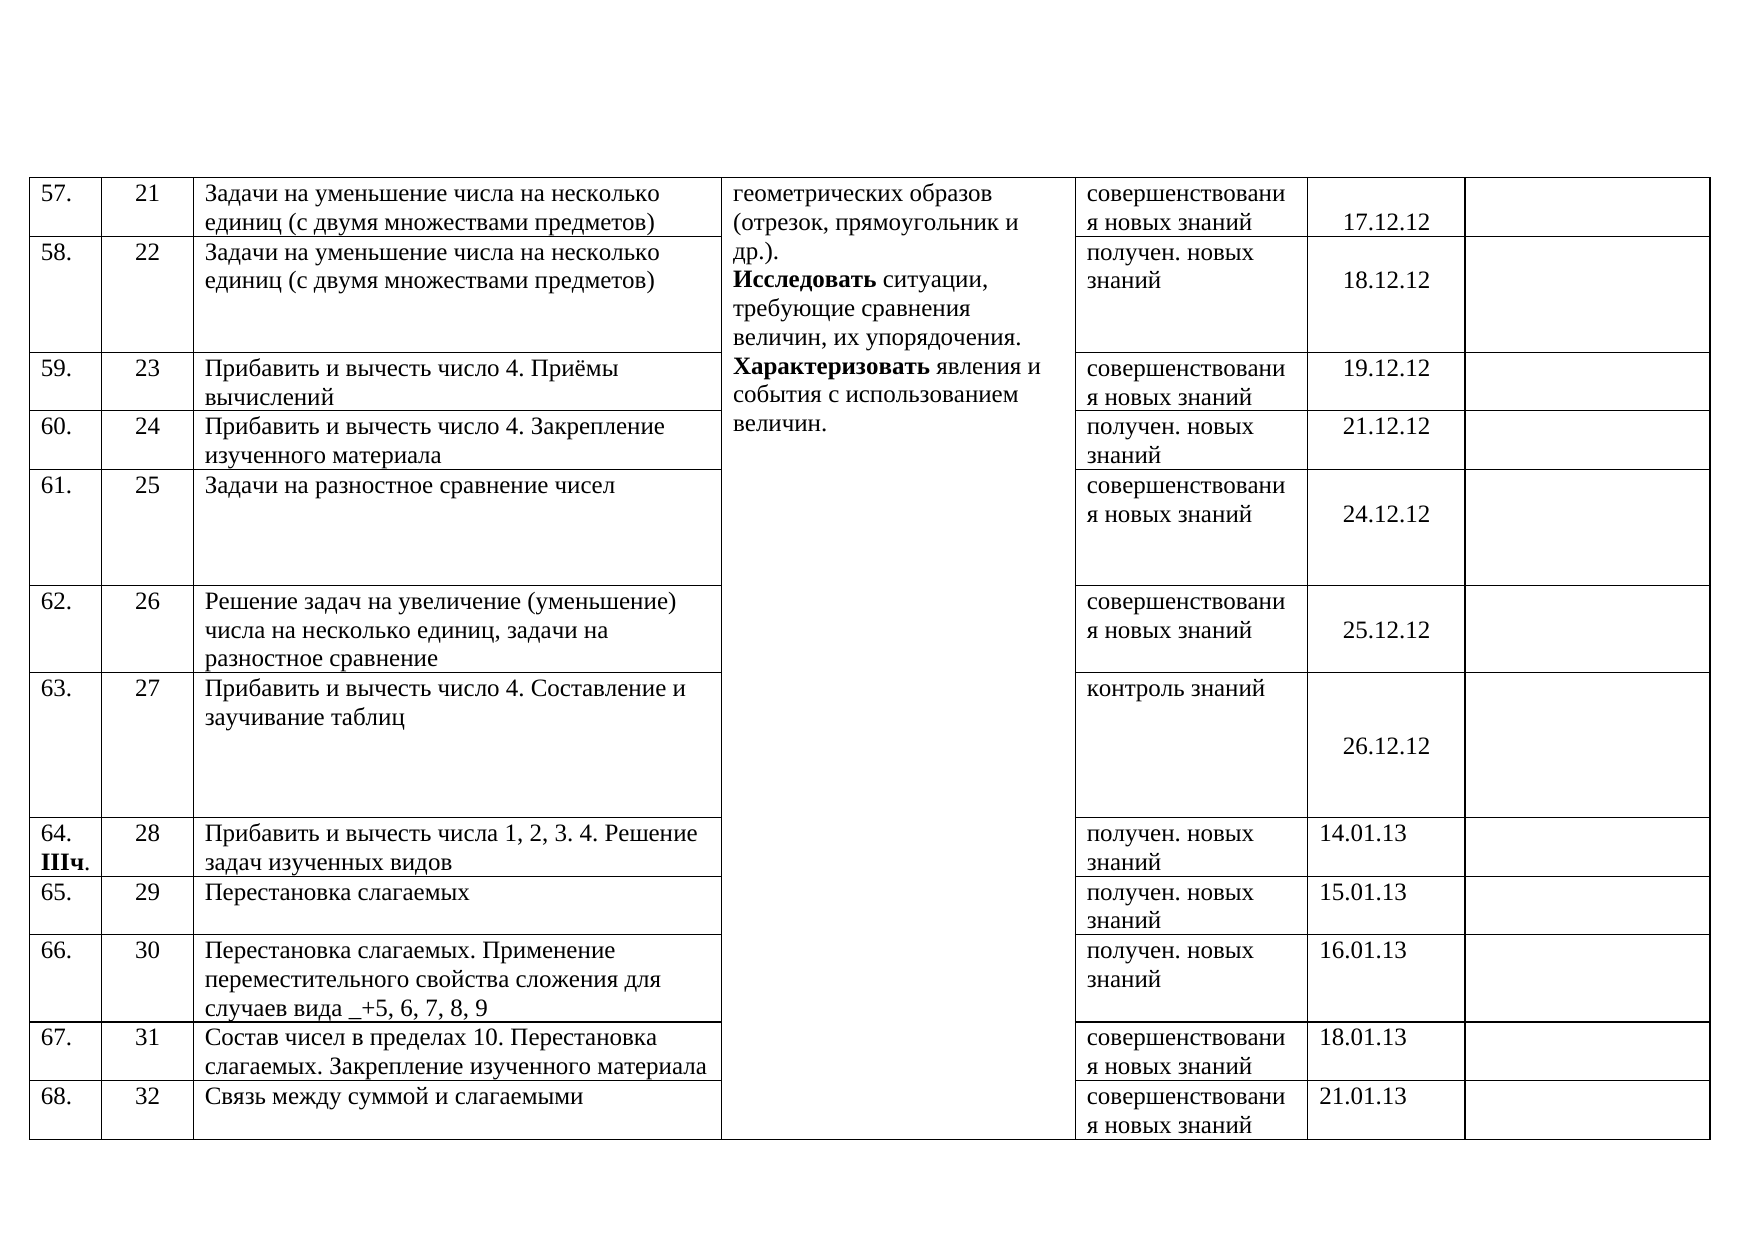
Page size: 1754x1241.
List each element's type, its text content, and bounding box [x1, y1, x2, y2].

table_cell 24 [102, 411, 193, 469]
table_cell 31 [102, 1023, 193, 1080]
table_cell [1466, 1023, 1709, 1080]
table_cell 32 [102, 1081, 193, 1138]
table_cell 21.12.12 [1308, 411, 1464, 469]
table_cell Перестановка слагаемых. Применение переместительного свойства сложения для случаев вида _+5, 6, 7, 8, 9 [194, 935, 721, 1021]
table_cell [1466, 237, 1709, 352]
table_cell получен. новых знаний [1076, 877, 1307, 934]
table_cell [1466, 353, 1709, 410]
table_cell 66. [30, 935, 101, 1021]
table_cell Решение задач на увеличение (уменьшение) числа на несколько единиц, задачи на разностное сравнение [194, 586, 721, 672]
table_cell 22 [102, 237, 193, 352]
table_cell получен. новых знаний [1076, 818, 1307, 876]
table_cell 26.12.12 [1308, 673, 1464, 817]
table_cell [1466, 1081, 1709, 1138]
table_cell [194, 237, 721, 352]
table_cell [1466, 470, 1709, 585]
table_cell 17.12.12 [1308, 178, 1464, 236]
table_cell 64. IIIч. [30, 818, 101, 876]
table_cell Состав чисел в пределах 10. Перестановка слагаемых. Закрепление изученного материала [194, 1023, 721, 1080]
table_cell [1466, 586, 1709, 672]
table_cell 19.12.12 [1308, 353, 1464, 410]
table_cell совершенствования новых знаний [1076, 353, 1307, 410]
table_cell 58. [30, 237, 101, 352]
table_cell 15.01.13 [1308, 877, 1464, 934]
table_cell 24.12.12 [1308, 470, 1464, 585]
table_cell 21 [102, 178, 193, 236]
table_cell Прибавить и вычесть число 4. Закрепление изученного материала [194, 411, 721, 469]
table_cell получен. новых знаний [1076, 935, 1307, 1021]
table_cell 23 [102, 353, 193, 410]
table_cell 68. [30, 1081, 101, 1138]
table_cell 18.01.13 [1308, 1023, 1464, 1080]
table_cell получен. новых знаний [1076, 411, 1307, 469]
table_cell 29 [102, 877, 193, 934]
table_cell 21.01.13 [1308, 1081, 1464, 1138]
table_cell Перестановка слагаемых [194, 877, 721, 934]
table_cell 14.01.13 [1308, 818, 1464, 876]
table_cell Прибавить и вычесть число 4. Приёмы вычислений [194, 353, 721, 410]
table_cell 25.12.12 [1308, 586, 1464, 672]
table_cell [1076, 178, 1307, 236]
table_cell 60. [30, 411, 101, 469]
table_cell [1466, 818, 1709, 876]
table_cell 57. [30, 178, 101, 236]
table_cell 26 [102, 586, 193, 672]
table_cell 63. [30, 673, 101, 817]
table_cell 16.01.13 [1308, 935, 1464, 1021]
table_cell Задачи на разностное сравнение чисел [194, 470, 721, 585]
table_cell 30 [102, 935, 193, 1021]
table_cell совершенствования новых знаний [1076, 1023, 1307, 1080]
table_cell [194, 1081, 721, 1138]
table_cell 67. [30, 1023, 101, 1080]
table_cell контроль знаний [1076, 673, 1307, 817]
table_cell 27 [102, 673, 193, 817]
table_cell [194, 178, 721, 236]
table_cell совершенствования новых знаний [1076, 470, 1307, 585]
table_cell Прибавить и вычесть число 4. Составление и заучивание таблиц [194, 673, 721, 817]
table_cell 62. [30, 586, 101, 672]
table_cell 28 [102, 818, 193, 876]
table_cell [1466, 411, 1709, 469]
table_cell получен. новых знаний [1076, 237, 1307, 352]
table_cell совершенствования новых знаний [1076, 586, 1307, 672]
table_cell [1466, 877, 1709, 934]
table_cell 65. [30, 877, 101, 934]
table_cell [1466, 178, 1709, 236]
table_cell совершенствования новых знаний [1076, 1081, 1307, 1138]
table_cell [1466, 673, 1709, 817]
table_cell 61. [30, 470, 101, 585]
table_cell Прибавить и вычесть числа 1, 2, 3. 4. Решение задач изученных видов [194, 818, 721, 876]
table_cell [1466, 935, 1709, 1021]
table_cell 25 [102, 470, 193, 585]
table_cell 59. [30, 353, 101, 410]
table_cell 18.12.12 [1308, 237, 1464, 352]
